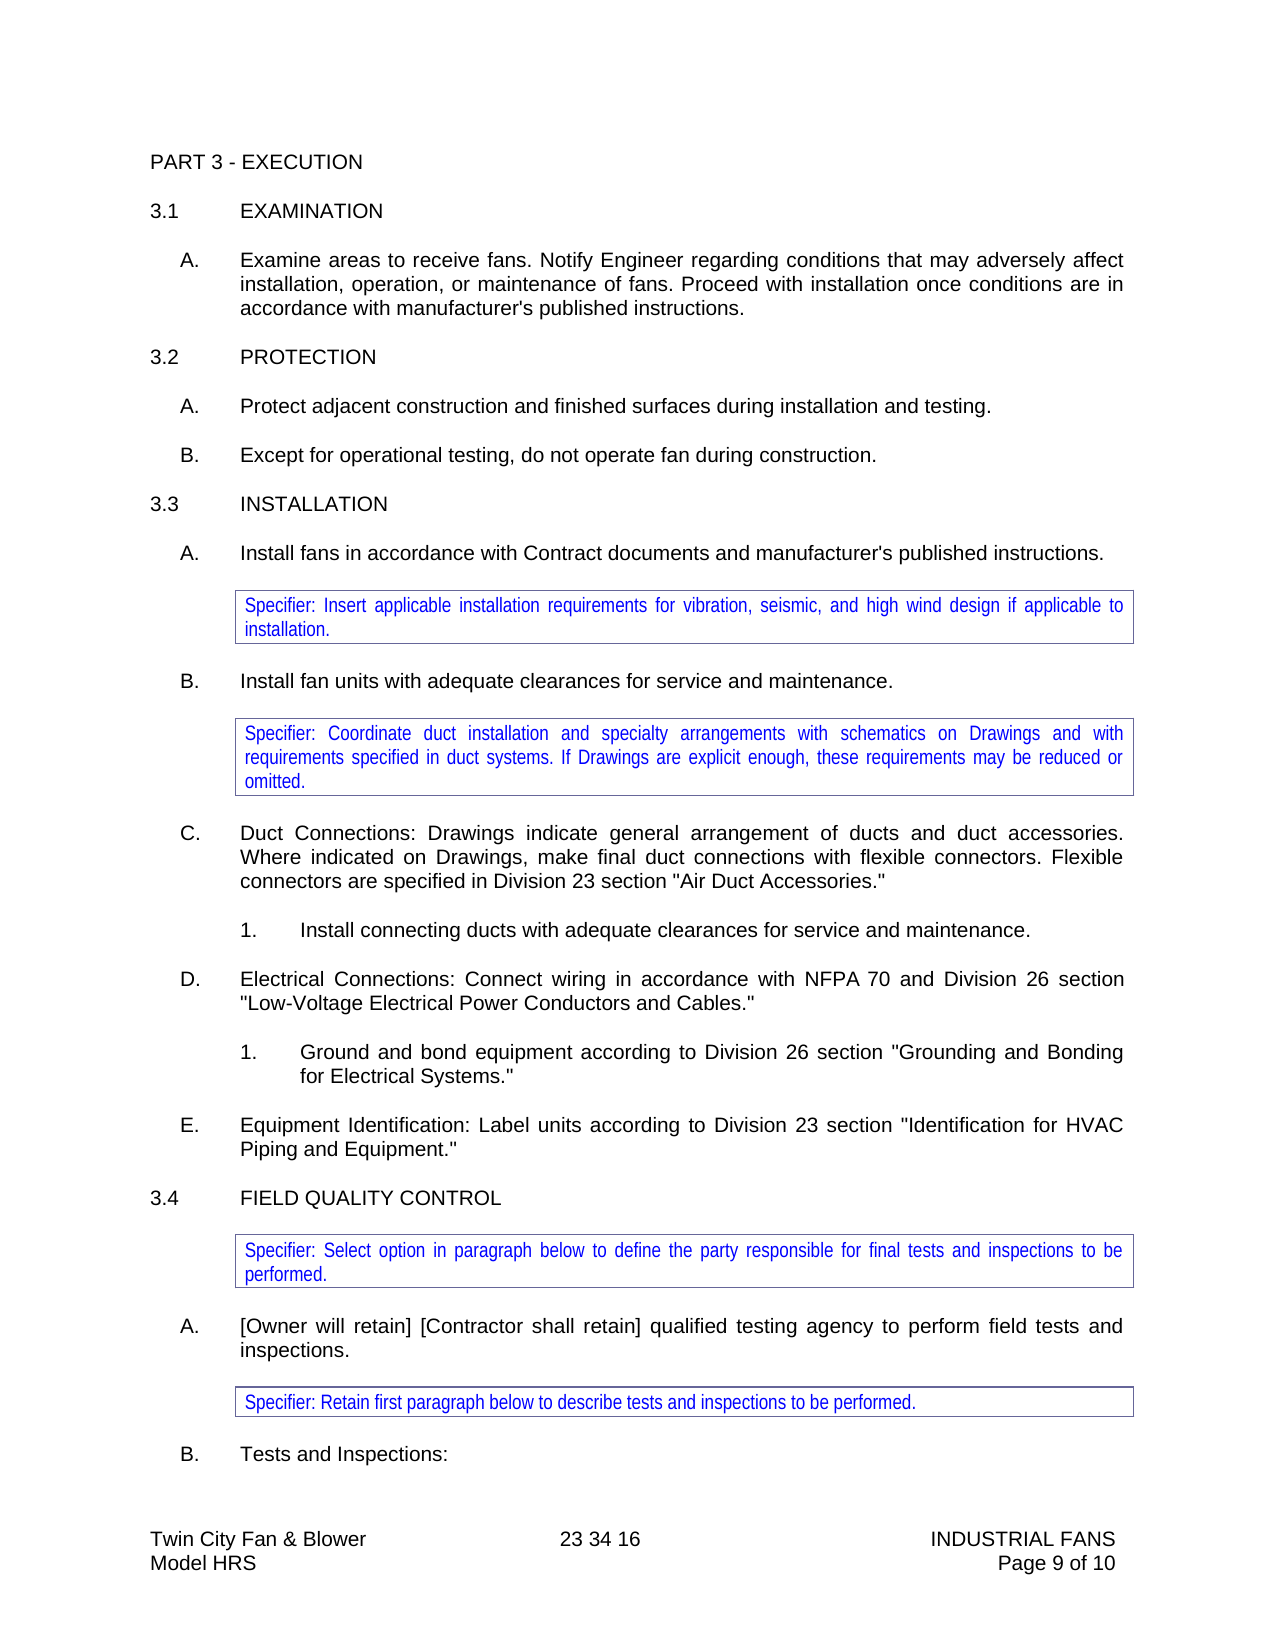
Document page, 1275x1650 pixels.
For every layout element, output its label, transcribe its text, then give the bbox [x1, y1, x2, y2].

text Equipment Identification: Label units according to Division 23 section "Identification for HVAC Piping and Equipment." [180, 1112, 1125, 1160]
text Specifier: Select option in paragraph below to define the party responsible for final tests and inspections to be performed. [236, 1235, 1133, 1287]
text Install fan units with adequate clearances for service and maintenance. [180, 669, 1125, 693]
text Duct Connections: Drawings indicate general arrangement of ducts and duct accessories. Where indicated on Drawings, make final duct connections with flexible connectors. Flexible connectors are specified in Division 23 section "Air Duct Accessories." [180, 821, 1125, 893]
text Install fans in accordance with Contract documents and manufacturer's published instructions. [180, 541, 1125, 564]
text EXAMINATION [150, 199, 1125, 223]
text Specifier: Retain first paragraph below to describe tests and inspections to be performed. [236, 1388, 1133, 1416]
text Specifier: Insert applicable installation requirements for vibration, seismic, and high wind design if applicable to installation. [236, 591, 1133, 643]
text Specifier: Coordinate duct installation and specialty arrangements with schematics on Drawings and with requirements specified in duct systems. If Drawings are explicit enough, these requirements may be reduced or omitted. [236, 719, 1133, 795]
text Install connecting ducts with adequate clearances for service and maintenance. [240, 918, 1125, 942]
text Electrical Connections: Connect wiring in accordance with NFPA 70 and Division 26 section "Low-Voltage Electrical Power Conductors and Cables." [180, 967, 1125, 1014]
text Protect adjacent construction and finished surfaces during installation and testing. [180, 394, 1125, 418]
text [Owner will retain] [Contractor shall retain] qualified testing agency to perform field tests and inspections. [180, 1313, 1125, 1361]
text FIELD QUALITY CONTROL [150, 1185, 1125, 1209]
text Examine areas to receive fans. Notify Engineer regarding conditions that may adversely affect installation, operation, or maintenance of fans. Proceed with installation once conditions are in accordance with manufacturer's published instructions. [180, 248, 1125, 320]
text EXECUTION [150, 150, 1125, 174]
text Except for operational testing, do not operate fan during construction. [180, 443, 1125, 467]
text Tests and Inspections: [180, 1442, 1125, 1466]
text PROTECTION [150, 345, 1125, 369]
text Ground and bond equipment according to Division 26 section "Grounding and Bonding for Electrical Systems." [240, 1039, 1125, 1087]
text INSTALLATION [150, 492, 1125, 516]
